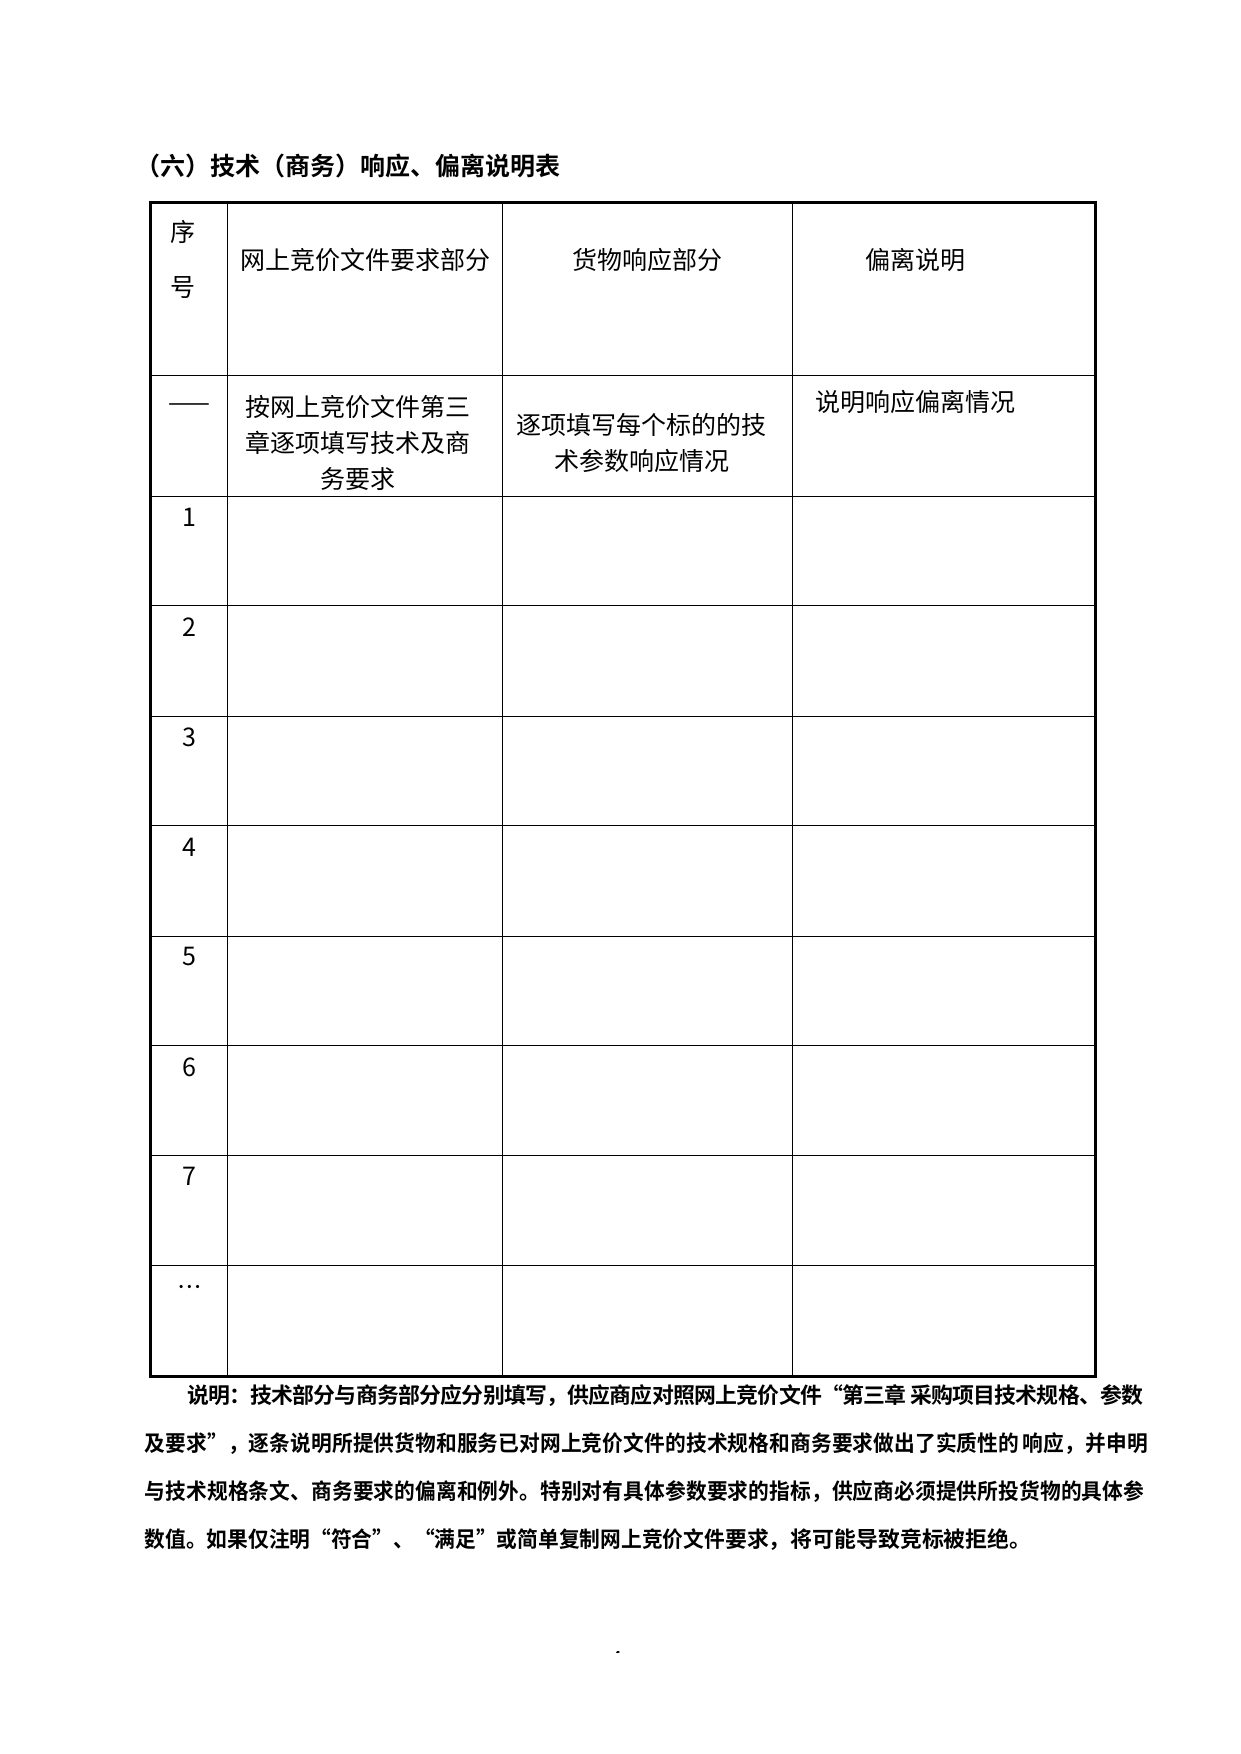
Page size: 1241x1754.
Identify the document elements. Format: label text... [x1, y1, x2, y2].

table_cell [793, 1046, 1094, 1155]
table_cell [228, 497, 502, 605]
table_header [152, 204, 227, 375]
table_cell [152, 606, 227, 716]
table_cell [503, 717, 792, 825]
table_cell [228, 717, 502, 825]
text （六）技术（商务）响应、偏离说明表 [85, 146, 1155, 182]
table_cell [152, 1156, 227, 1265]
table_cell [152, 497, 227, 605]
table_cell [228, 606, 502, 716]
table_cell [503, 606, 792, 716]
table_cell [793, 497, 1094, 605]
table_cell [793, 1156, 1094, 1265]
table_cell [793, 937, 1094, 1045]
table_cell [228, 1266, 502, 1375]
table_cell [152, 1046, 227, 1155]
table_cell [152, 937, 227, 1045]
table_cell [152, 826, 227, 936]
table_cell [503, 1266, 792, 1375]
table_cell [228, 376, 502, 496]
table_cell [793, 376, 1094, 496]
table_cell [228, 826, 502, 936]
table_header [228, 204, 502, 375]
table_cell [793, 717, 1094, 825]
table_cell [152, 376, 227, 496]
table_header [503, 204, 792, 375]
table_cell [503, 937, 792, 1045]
text 说明：技术部分与商务部分应分别填写，供应商应对照网上竞价文件“第三章 采购项目技术规格、参数及要求”，逐条说明所提供货物和服务已对网上竞价文件的技术规格和商务要求做出了实质性的响应，并申明与技术规格条文、商务要求的偏离和例外。特别对有具体参数要求的指标，供应商必须提供所投货物的具体参数值。如果仅注明“符合”、“满足”或简单复制网上竞价文件要求，将可能导致竞标被拒绝。 [144, 1378, 1148, 1554]
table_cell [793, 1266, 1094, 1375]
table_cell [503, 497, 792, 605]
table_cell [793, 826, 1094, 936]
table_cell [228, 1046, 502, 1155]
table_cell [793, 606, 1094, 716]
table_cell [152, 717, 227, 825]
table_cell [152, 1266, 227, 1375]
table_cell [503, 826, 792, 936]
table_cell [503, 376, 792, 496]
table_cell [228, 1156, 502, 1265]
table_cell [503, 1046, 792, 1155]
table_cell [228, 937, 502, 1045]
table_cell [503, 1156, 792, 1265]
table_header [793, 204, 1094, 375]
